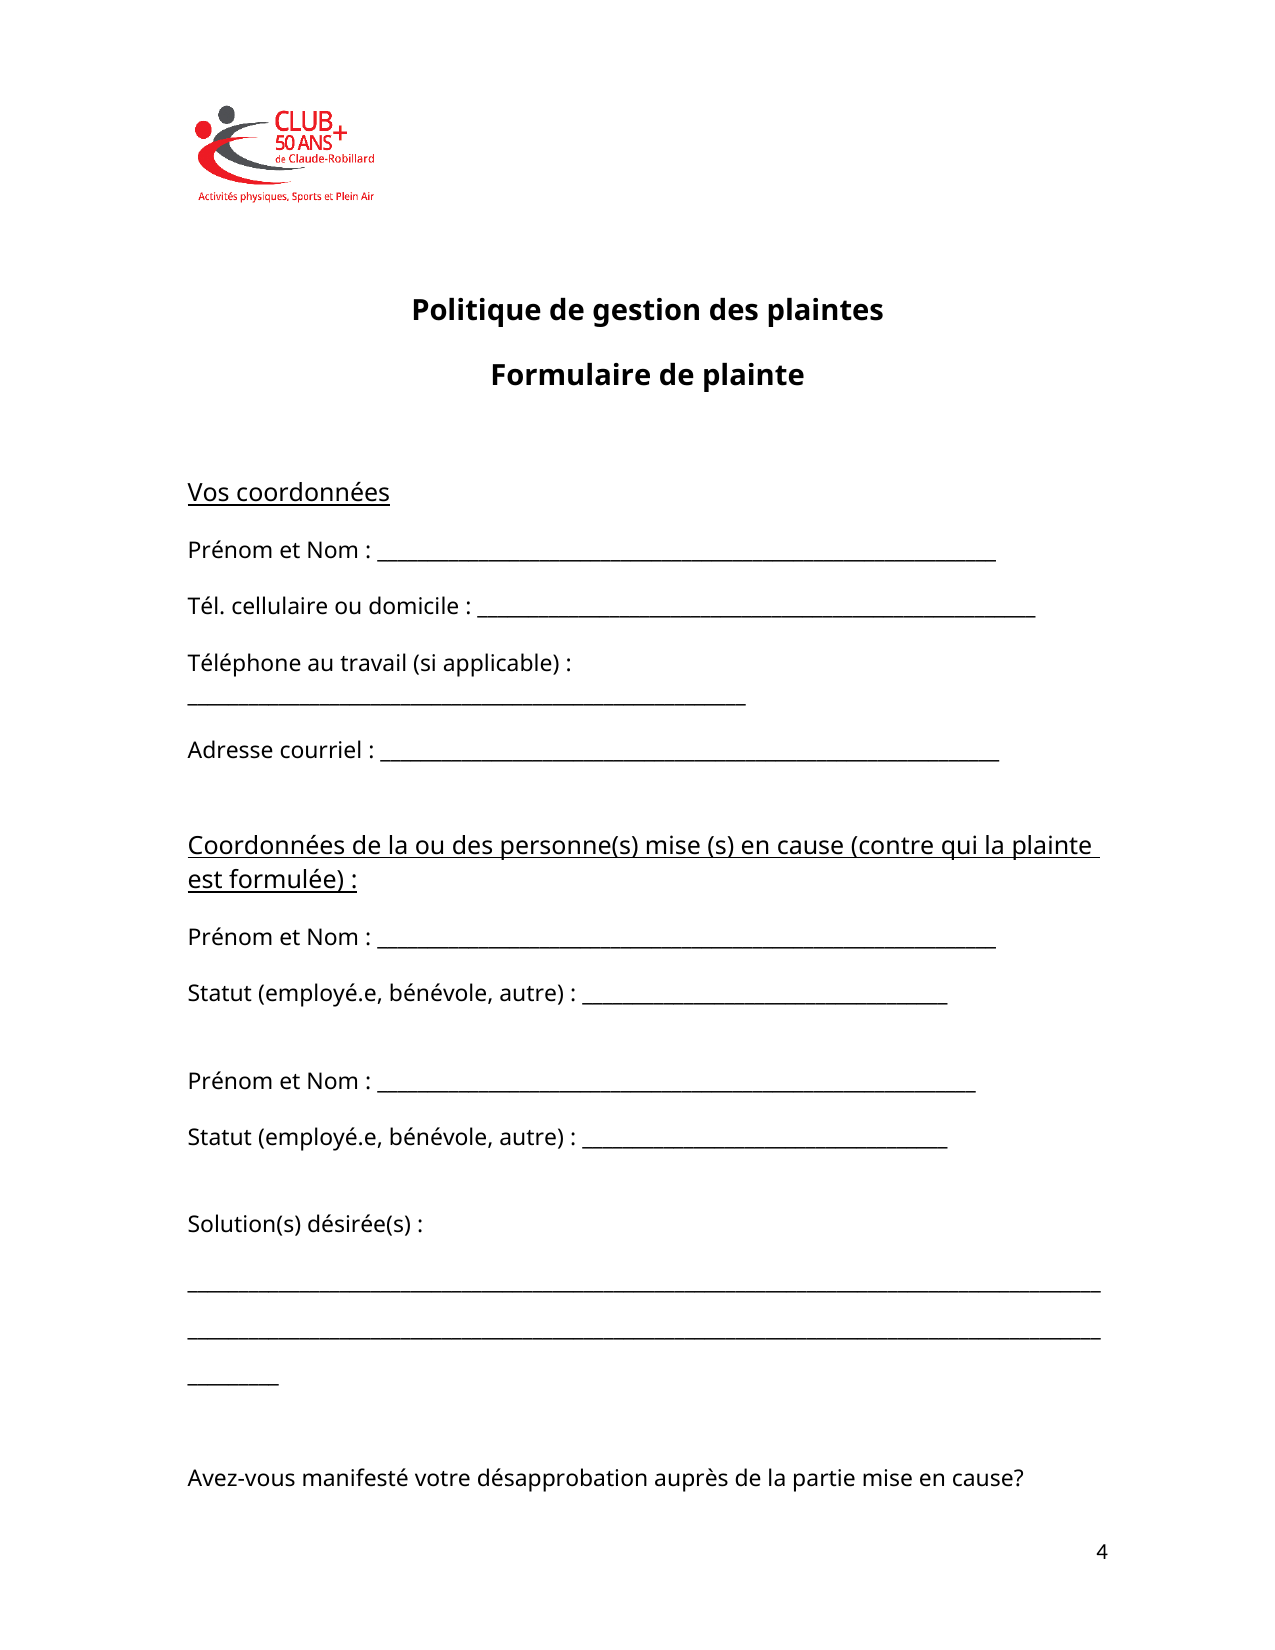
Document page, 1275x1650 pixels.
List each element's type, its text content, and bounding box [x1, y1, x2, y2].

text Téléphone au travail (si applicable) : _______________________________________________________ [187, 647, 1107, 709]
text Solution(s) désirée(s) : [187, 1208, 1107, 1240]
text Prénom et Nom : _____________________________________________________________ [187, 534, 1107, 565]
text Tél. cellulaire ou domicile : _______________________________________________________ [187, 590, 1107, 622]
text Statut (employé.e, bénévole, autre) : ____________________________________ [187, 977, 1107, 1008]
text Prénom et Nom : _____________________________________________________________ [187, 921, 1107, 952]
text Politique de gestion des plaintes [187, 289, 1107, 329]
text Formulaire de plainte [187, 354, 1107, 394]
text Avez-vous manifesté votre désapprobation auprès de la partie mise en cause? [187, 1462, 1107, 1493]
text Prénom et Nom : ___________________________________________________________ [187, 1065, 1107, 1096]
text Statut (employé.e, bénévole, autre) : ____________________________________ [187, 1121, 1107, 1152]
picture [187, 98, 377, 206]
text _____________________________________________________________________________________________________________________________________________________________________________________________ [187, 1265, 1107, 1390]
text Adresse courriel : _____________________________________________________________ [187, 734, 1107, 765]
text Coordonnées de la ou des personne(s) mise (s) en cause (contre qui la plainte est formulée) : [187, 828, 1107, 896]
text Vos coordonnées [187, 475, 1107, 509]
